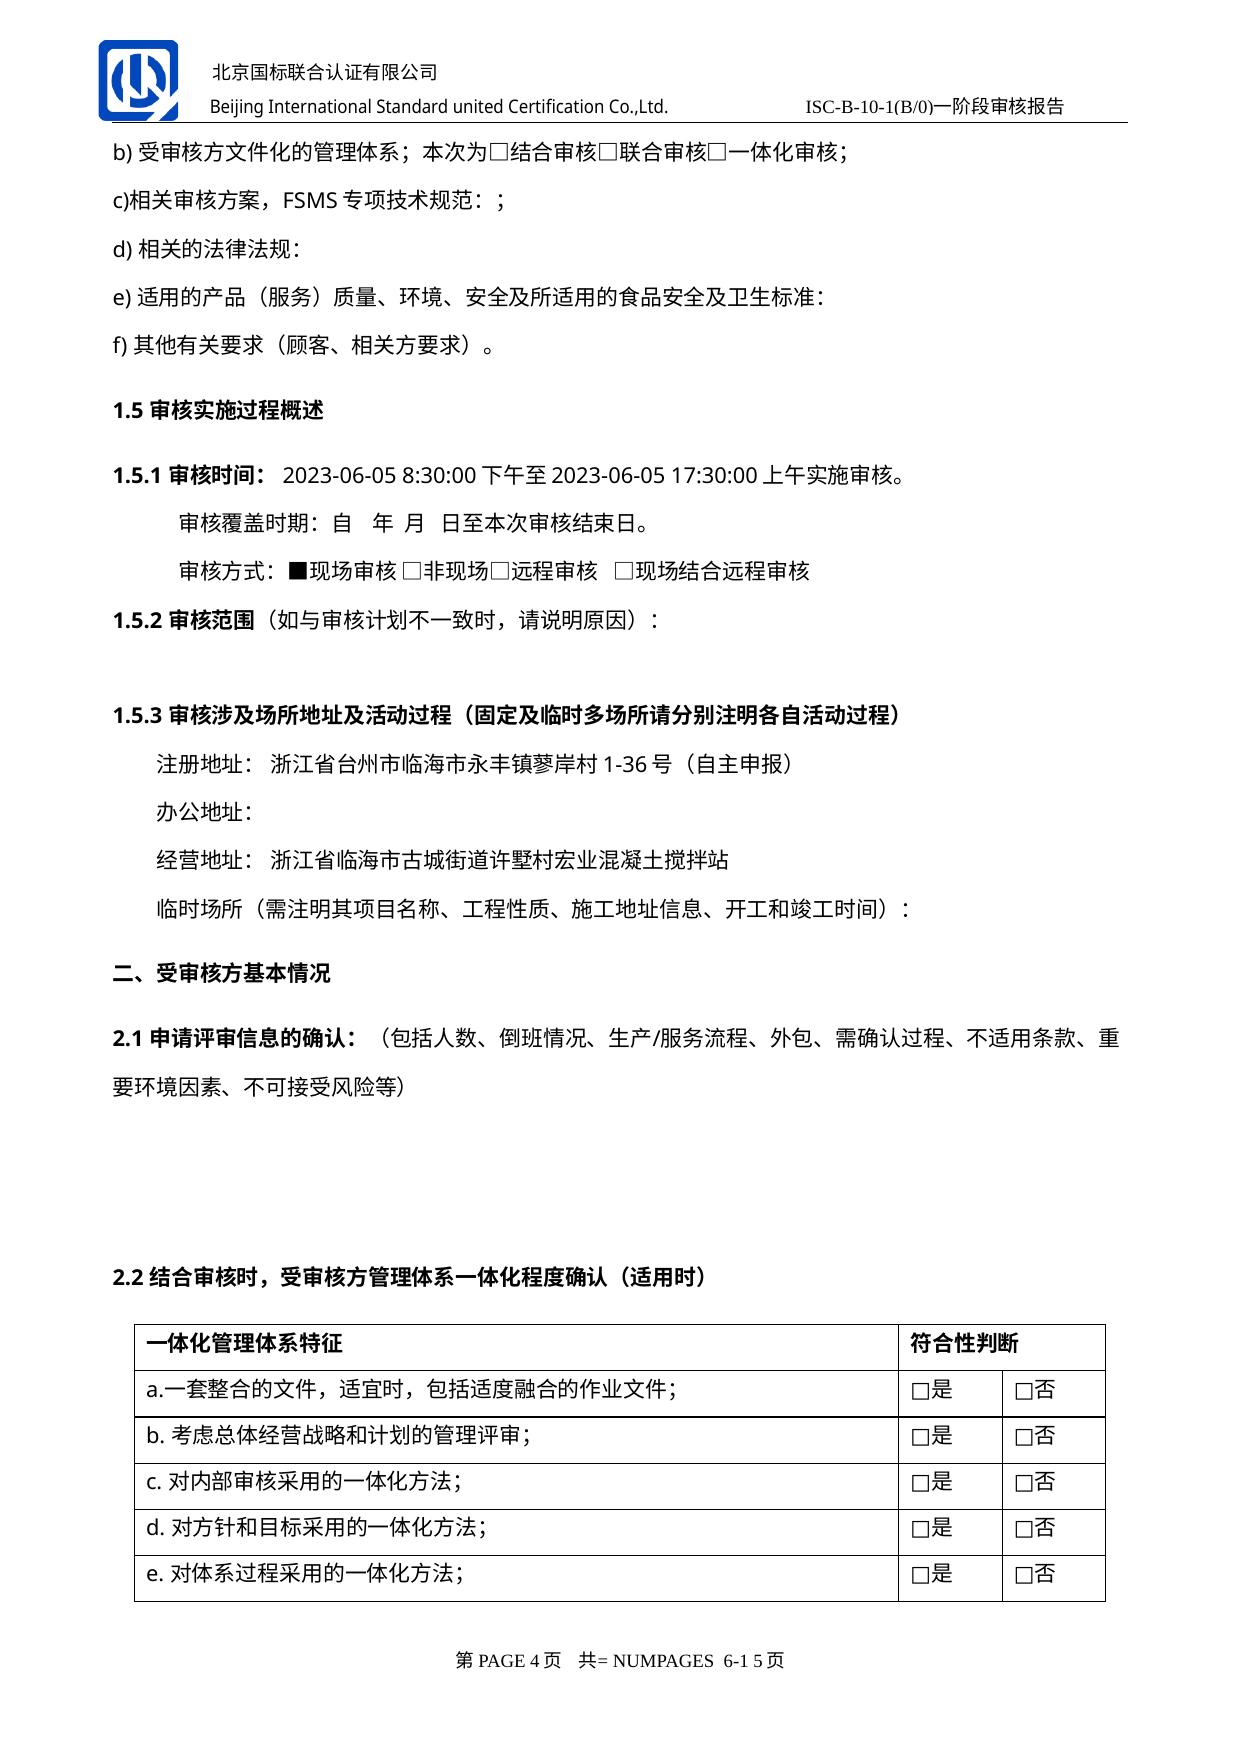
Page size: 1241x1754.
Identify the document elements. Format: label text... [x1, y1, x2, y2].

text 办公地址： [112, 795, 1128, 827]
text 注册地址： 浙江省台州市临海市永丰镇蓼岸村1-36号（自主申报） [112, 746, 1128, 779]
text 二、受审核方基本情况 [112, 956, 1128, 988]
table_cell □否 [1003, 1418, 1105, 1462]
text 审核覆盖时期：自 年 月 日至本次审核结束日。 [112, 506, 1128, 538]
table_cell □否 [1003, 1510, 1105, 1554]
table_cell □否 [1003, 1556, 1105, 1601]
text b) 受审核方文件化的管理体系；本次为□结合审核□联合审核□一体化审核； [112, 135, 1128, 167]
text f) 其他有关要求（顾客、相关方要求）。 [112, 328, 1128, 361]
text 1.5.3 审核涉及场所地址及活动过程（固定及临时多场所请分别注明各自活动过程） [112, 698, 1128, 731]
text c)相关审核方案，FSMS专项技术规范：； [112, 183, 1128, 216]
text 1.5 审核实施过程概述 [112, 393, 1128, 425]
text e) 适用的产品（服务）质量、环境、安全及所适用的食品安全及卫生标准： [112, 280, 1128, 312]
text 2.2 结合审核时，受审核方管理体系一体化程度确认（适用时） [112, 1260, 1128, 1292]
table_cell □否 [1003, 1464, 1105, 1508]
table_cell □是 [899, 1418, 1002, 1462]
text 1.5.1 审核时间： 2023-06-05 8:30:00下午至2023-06-05 17:30:00上午实施审核。 [112, 457, 1128, 490]
table_cell □是 [899, 1464, 1002, 1508]
table_header 符合性判断 [899, 1325, 1105, 1370]
text 2.1 申请评审信息的确认：（包括人数、倒班情况、生产/服务流程、外包、需确认过程、不适用条款、重要环境因素、不可接受风险等） [112, 1021, 1128, 1102]
table_cell c. 对内部审核采用的一体化方法； [135, 1464, 898, 1508]
table_cell d. 对方针和目标采用的一体化方法； [135, 1510, 898, 1554]
table_cell a.一套整合的文件，适宜时，包括适度融合的作业文件； [135, 1371, 898, 1416]
text 临时场所（需注明其项目名称、工程性质、施工地址信息、开工和竣工时间）： [112, 891, 1128, 924]
table_cell □否 [1003, 1371, 1105, 1416]
table_header 一体化管理体系特征 [135, 1325, 898, 1370]
table_cell b. 考虑总体经营战略和计划的管理评审； [135, 1418, 898, 1462]
table_cell □是 [899, 1371, 1002, 1416]
table_cell e. 对体系过程采用的一体化方法； [135, 1556, 898, 1601]
text 经营地址： 浙江省临海市古城街道许墅村宏业混凝土搅拌站 [112, 843, 1128, 876]
picture [98, 40, 179, 121]
text 审核方式：■现场审核 □非现场□远程审核 □现场结合远程审核 [112, 554, 1128, 586]
text 1.5.2 审核范围（如与审核计划不一致时，请说明原因）： [112, 602, 1128, 635]
table_cell □是 [899, 1556, 1002, 1601]
table_cell □是 [899, 1510, 1002, 1554]
text d) 相关的法律法规： [112, 231, 1128, 264]
